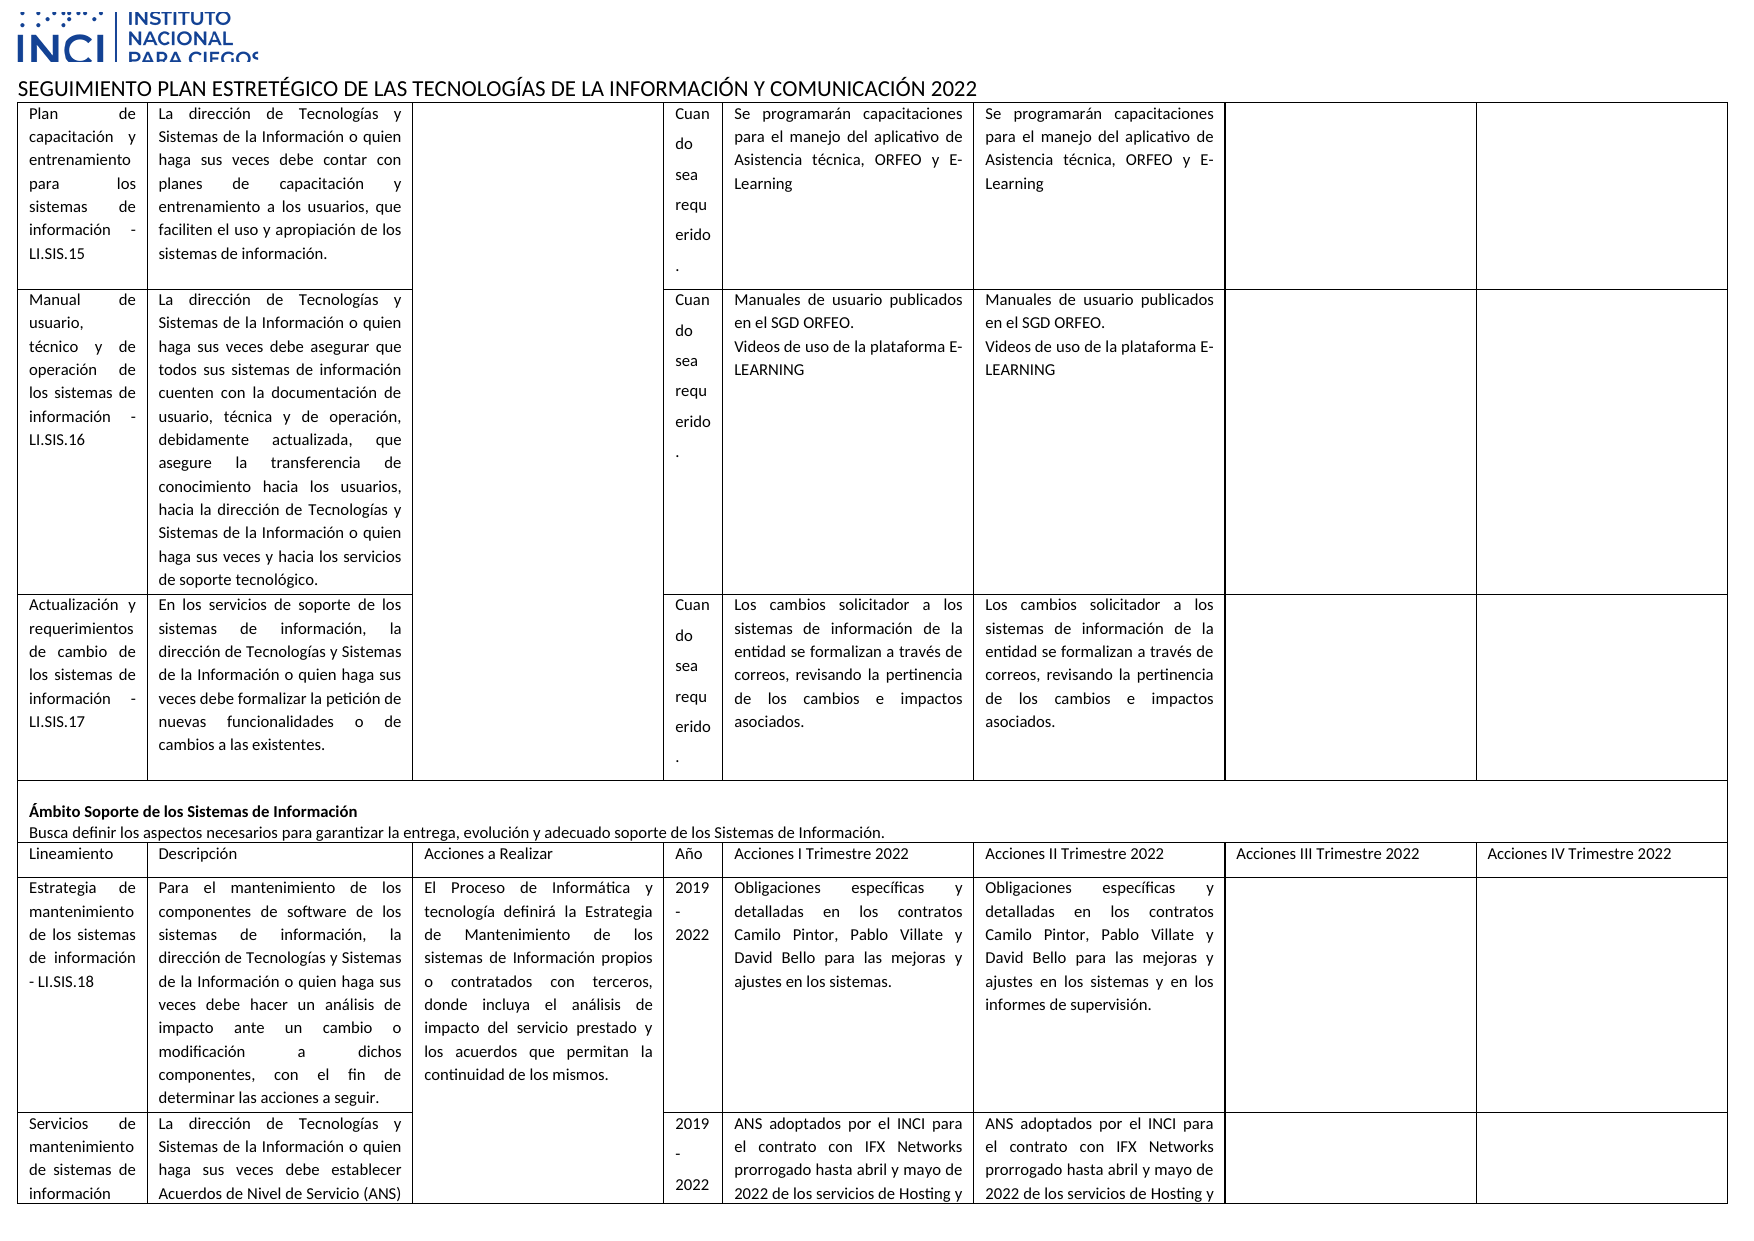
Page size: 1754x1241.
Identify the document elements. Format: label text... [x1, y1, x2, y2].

table_cell Lineamiento [18, 843, 147, 877]
table_cell Los cambios solicitador a los sistemas de información de la entidad se formalizan a través de correos, revisando la pertinencia de los cambios e impactos asociados. [723, 595, 973, 780]
table_cell Plan de capacitación y entrenamiento para los sistemas de información - LI.SIS.15 [18, 103, 147, 288]
table_cell El Proceso de Informática y tecnología definirá la Estrategia de Mantenimiento de los sistemas de Información propios o contratados con terceros, donde incluya el análisis de impacto del servicio prestado y los acuerdos que permitan la continuidad de los mismos. [413, 878, 663, 1203]
table_cell 2019-2022. [664, 1113, 722, 1203]
table_cell Los cambios solicitador a los sistemas de información de la entidad se formalizan a través de correos, revisando la pertinencia de los cambios e impactos asociados. [974, 595, 1224, 780]
table_cell Obligaciones específicas y detalladas en los contratos Camilo Pintor, Pablo Villate y David Bello para las mejoras y ajustes en los sistemas y en los informes de supervisión. [974, 878, 1224, 1112]
table_cell Manual de usuario, técnico y de operación de los sistemas de información - LI.SIS.16 [18, 290, 147, 594]
table_cell Descripción [148, 843, 412, 877]
table_cell La dirección de Tecnologías y Sistemas de la Información o quien haga sus veces debe asegurar que todos sus sistemas de información cuenten con la documentación de usuario, técnica y de operación, debidamente actualizada, que asegure la transferencia de conocimiento hacia los usuarios, hacia la dirección de Tecnologías y Sistemas de la Información o quien haga sus veces y hacia los servicios de soporte tecnológico. [148, 290, 412, 594]
table_cell [1226, 290, 1476, 594]
table_cell Se programarán capacitaciones para el manejo del aplicativo de Asistencia técnica, ORFEO y E-Learning [974, 103, 1224, 288]
table_cell [1477, 290, 1727, 594]
table_cell Estrategia de mantenimiento de los sistemas de información - LI.SIS.18 [18, 878, 147, 1112]
table_cell [1226, 878, 1476, 1112]
table_cell [1477, 878, 1727, 1112]
table_cell Cuando sea requerido. [664, 290, 722, 594]
table_cell La dirección de Tecnologías y Sistemas de la Información o quien haga sus veces debe contar con planes de capacitación y entrenamiento a los usuarios, que faciliten el uso y apropiación de los sistemas de información. [148, 103, 412, 288]
table_cell Acciones I Trimestre 2022 [723, 843, 973, 877]
table_cell Manuales de usuario publicados en el SGD ORFEO. Videos de uso de la plataforma E-LEARNING [723, 290, 973, 594]
table_cell [1477, 595, 1727, 780]
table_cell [723, 1113, 973, 1203]
table_cell [1226, 1113, 1476, 1203]
table_cell 2019-2022 [664, 878, 722, 1112]
table_cell En los servicios de soporte de los sistemas de información, la dirección de Tecnologías y Sistemas de la Información o quien haga sus veces debe formalizar la petición de nuevas funcionalidades o de cambios a las existentes. [148, 595, 412, 780]
table_cell [1477, 103, 1727, 288]
table_cell Manuales de usuario publicados en el SGD ORFEO. Videos de uso de la plataforma E-LEARNING [974, 290, 1224, 594]
table_cell [1226, 595, 1476, 780]
table_cell Ámbito Soporte de los Sistemas de Información Busca definir los aspectos necesarios para garantizar la entrega, evolución y adecuado soporte de los Sistemas de Información. [18, 781, 1727, 842]
table_cell Acciones III Trimestre 2022 [1226, 843, 1476, 877]
table_cell Acciones a Realizar [413, 843, 663, 877]
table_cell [974, 1113, 1224, 1203]
table_cell Obligaciones específicas y detalladas en los contratos Camilo Pintor, Pablo Villate y David Bello para las mejoras y ajustes en los sistemas. [723, 878, 973, 1112]
table_cell [1477, 1113, 1727, 1203]
table_cell [1226, 103, 1476, 288]
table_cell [148, 1113, 412, 1203]
table_cell Acciones IV Trimestre 2022 [1477, 843, 1727, 877]
table_cell Acciones II Trimestre 2022 [974, 843, 1224, 877]
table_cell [664, 103, 722, 288]
table_cell Se programarán capacitaciones para el manejo del aplicativo de Asistencia técnica, ORFEO y E-Learning [723, 103, 973, 288]
table_cell Actualización y requerimientos de cambio de los sistemas de información - LI.SIS.17 [18, 595, 147, 780]
table_cell Cuando sea requerido. [664, 595, 722, 780]
table_cell Año [664, 843, 722, 877]
picture [17, 12, 259, 62]
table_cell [18, 1113, 147, 1203]
table_cell Para el mantenimiento de los componentes de software de los sistemas de información, la dirección de Tecnologías y Sistemas de la Información o quien haga sus veces debe hacer un análisis de impacto ante un cambio o modificación a dichos componentes, con el fin de determinar las acciones a seguir. [148, 878, 412, 1112]
